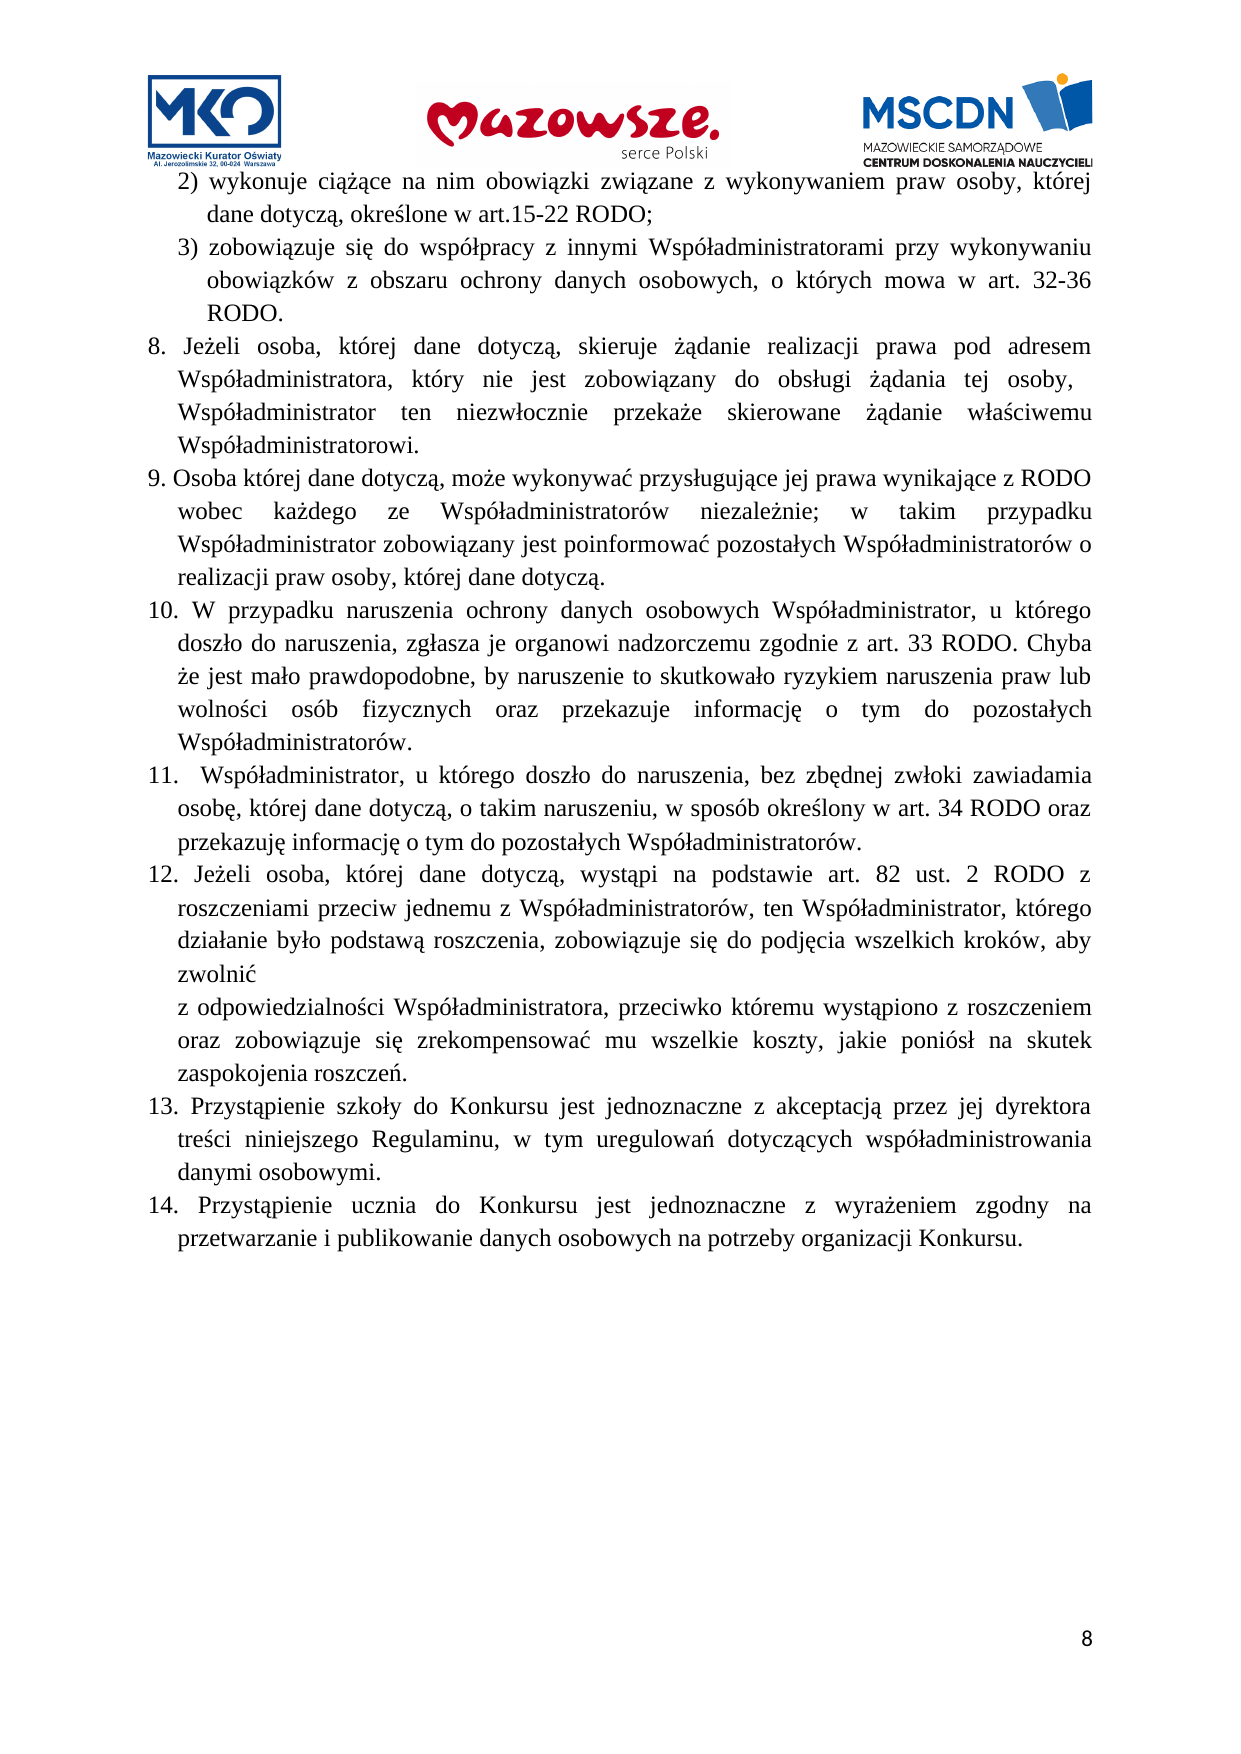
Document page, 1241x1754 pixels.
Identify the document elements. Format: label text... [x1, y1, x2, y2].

list 13. Przystąpienie szkoły do Konkursu jest jednoznaczne z akceptacją przez jej dyrektora treści niniejszego Regulaminu, w tym uregulowań dotyczących współadministrowania danymi osobowymi. [148, 1091, 1093, 1186]
list 12. Jeżeli osoba, której dane dotyczą, wystąpi na podstawie art. 82 ust. 2 RODO z roszczeniami przeciw jednemu z Współadministratorów, ten Współadministrator, którego działanie było podstawą roszczenia, zobowiązuje się do podjęcia wszelkich kroków, aby zwolnić z odpowiedzialności Współadministratora, przeciwko któremu wystąpiono z roszczeniem oraz zobowiązuje się zrekompensować mu wszelkie koszty, jakie poniósł na skutek zaspokojenia roszczeń. [148, 859, 1093, 1086]
list 8. Jeżeli osoba, której dane dotyczą, skieruje żądanie realizacji prawa pod adresem Współadministratora, który nie jest zobowiązany do obsługi żądania tej osoby, Współadministrator ten niezwłocznie przekaże skierowane żądanie właściwemu Współadministratorowi. [148, 331, 1093, 459]
picture [863, 73, 1093, 167]
list 2) wykonuje ciążące na nim obowiązki związane z wykonywaniem praw osoby, której dane dotyczą, określone w art.15-22 RODO; [177, 166, 1093, 228]
list 14. Przystąpienie ucznia do Konkursu jest jednoznaczne z wyrażeniem zgodny na przetwarzanie i publikowanie danych osobowych na potrzeby organizacji Konkursu. [148, 1190, 1093, 1252]
picture [147, 75, 282, 167]
list 10. W przypadku naruszenia ochrony danych osobowych Współadministrator, u którego doszło do naruszenia, zgłasza je organowi nadzorczemu zgodnie z art. 33 RODO. Chyba że jest mało prawdopodobne, by naruszenie to skutkowało ryzykiem naruszenia praw lub wolności osób fizycznych oraz przekazuje informację o tym do pozostałych Współadministratorów. [148, 595, 1093, 756]
list 11. Współadministrator, u którego doszło do naruszenia, bez zbędnej zwłoki zawiadamia osobę, której dane dotyczą, o takim naruszeniu, w sposób określony w art. 34 RODO oraz przekazuję informację o tym do pozostałych Współadministratorów. [148, 761, 1093, 855]
picture [415, 82, 731, 167]
list 9. Osoba której dane dotyczą, może wykonywać przysługujące jej prawa wynikające z RODO wobec każdego ze Współadministratorów niezależnie; w takim przypadku Współadministrator zobowiązany jest poinformować pozostałych Współadministratorów o realizacji praw osoby, której dane dotyczą. [148, 463, 1093, 591]
list 3) zobowiązuje się do współpracy z innymi Współadministratorami przy wykonywaniu obowiązków z obszaru ochrony danych osobowych, o których mowa w art. 32-36 RODO. [177, 232, 1093, 327]
